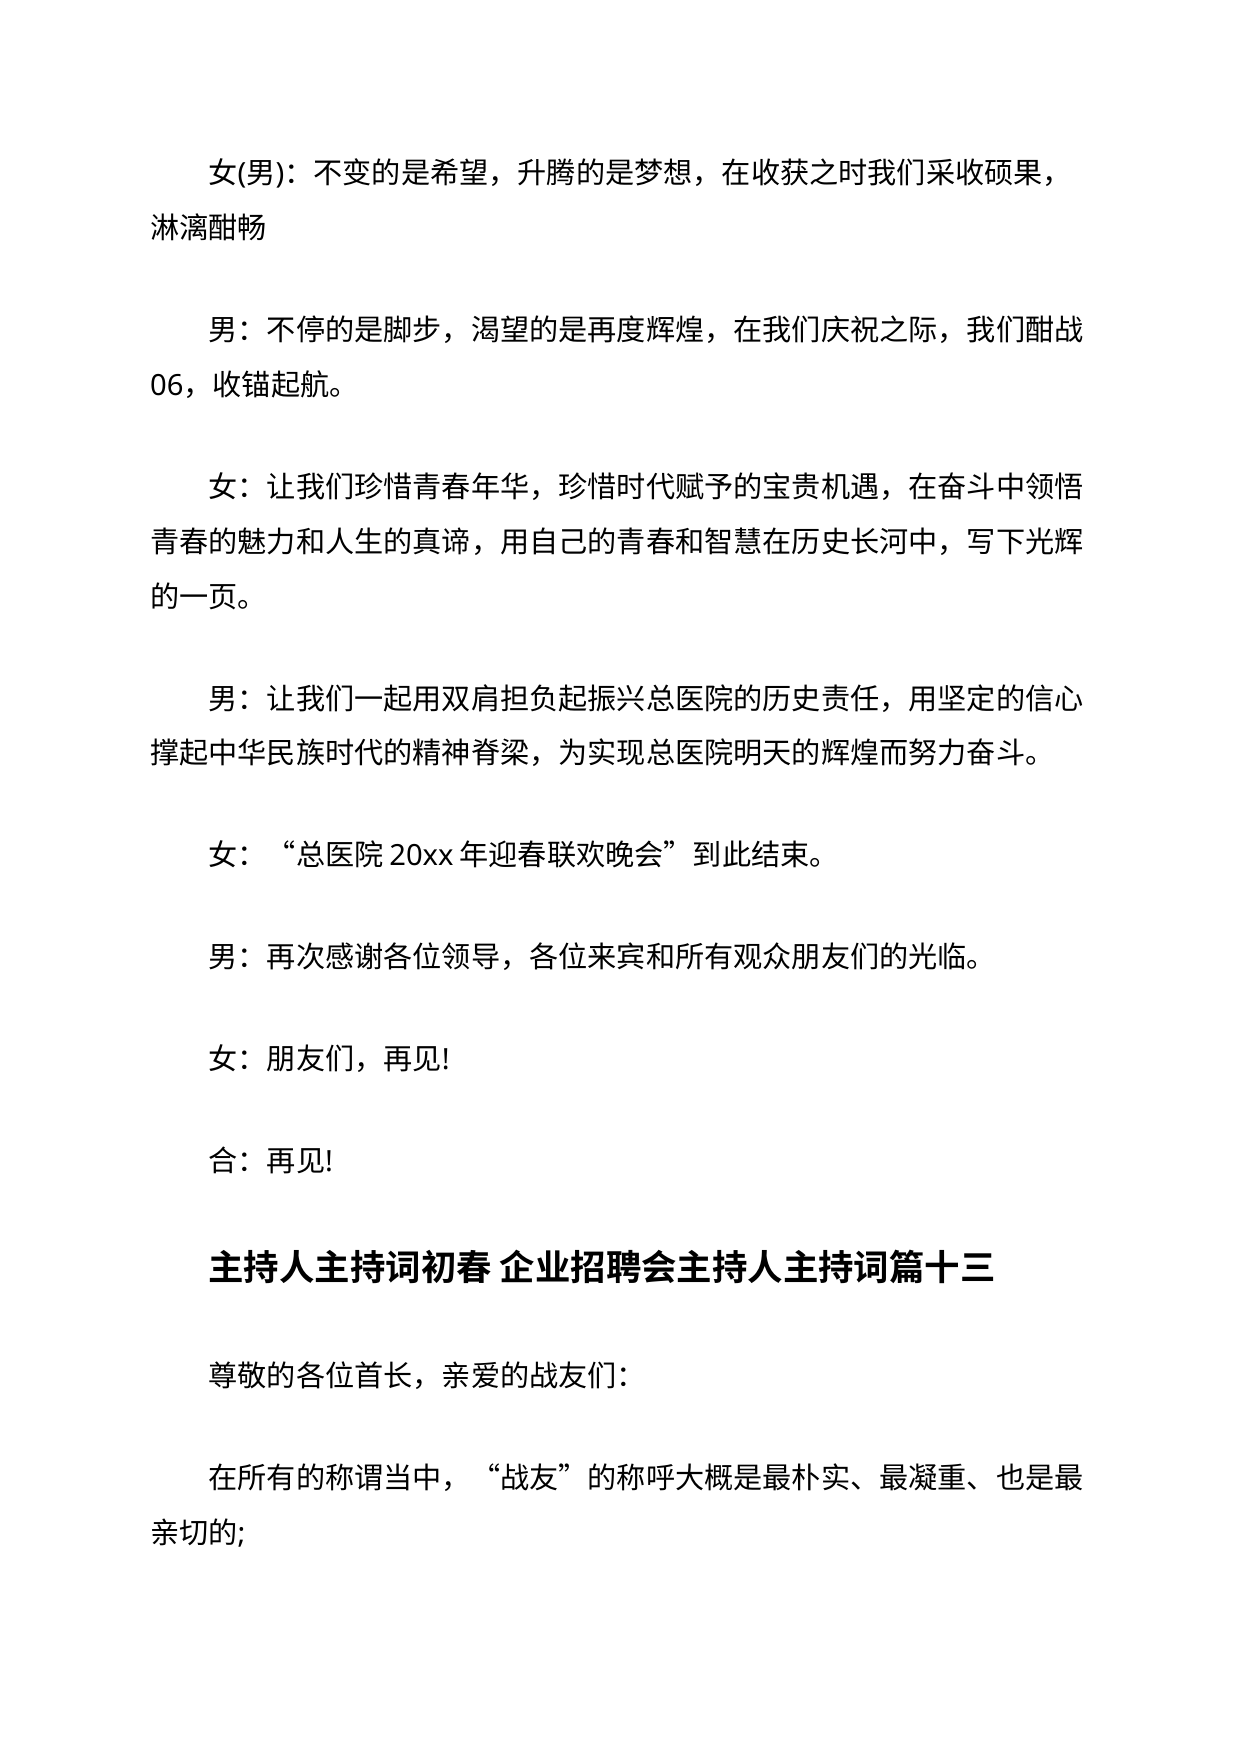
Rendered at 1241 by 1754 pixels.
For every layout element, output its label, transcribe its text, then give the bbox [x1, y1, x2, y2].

text 主持人主持词初春 企业招聘会主持人主持词篇十三 [150, 1239, 1090, 1291]
text 合：再见! [150, 1138, 1090, 1180]
text 男：不停的是脚步，渴望的是再度辉煌，在我们庆祝之际，我们酣战06，收锚起航。 [150, 307, 1090, 404]
text 女(男)：不变的是希望，升腾的是梦想，在收获之时我们采收硕果，淋漓酣畅 [150, 150, 1090, 247]
text 女：“总医院20xx年迎春联欢晚会”到此结束。 [150, 832, 1090, 874]
text 女：让我们珍惜青春年华，珍惜时代赋予的宝贵机遇，在奋斗中领悟青春的魅力和人生的真谛，用自己的青春和智慧在历史长河中，写下光辉的一页。 [150, 464, 1090, 616]
text 男：让我们一起用双肩担负起振兴总医院的历史责任，用坚定的信心撑起中华民族时代的精神脊梁，为实现总医院明天的辉煌而努力奋斗。 [150, 675, 1090, 772]
text 女：朋友们，再见! [150, 1036, 1090, 1078]
text 在所有的称谓当中，“战友”的称呼大概是最朴实、最凝重、也是最亲切的; [150, 1455, 1090, 1552]
text 尊敬的各位首长，亲爱的战友们： [150, 1353, 1090, 1395]
text 男：再次感谢各位领导，各位来宾和所有观众朋友们的光临。 [150, 934, 1090, 976]
